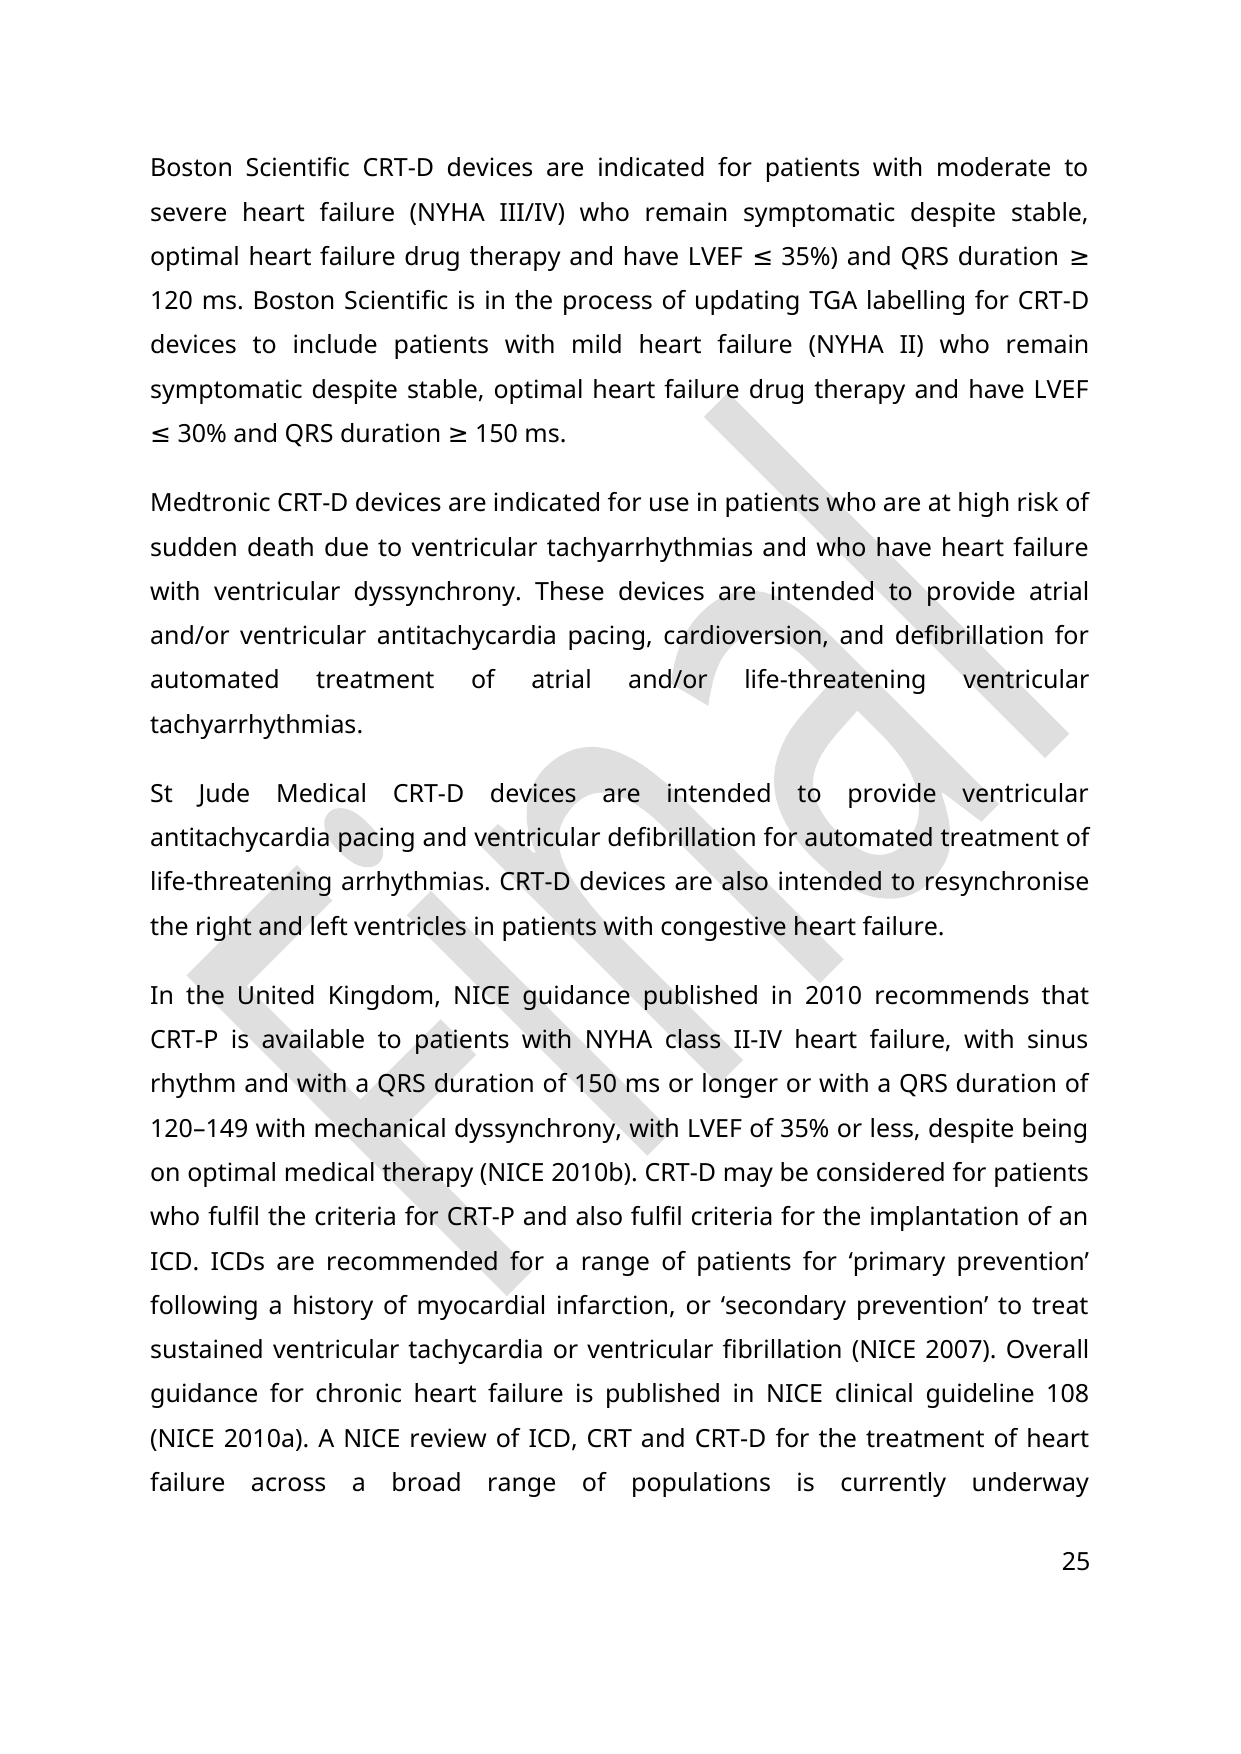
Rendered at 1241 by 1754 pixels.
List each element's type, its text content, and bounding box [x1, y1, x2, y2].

text Medtronic CRT-D devices are indicated for use in patients who are at high risk of sudden death due to ventricular tachyarrhythmias and who have heart failure with ventricular dyssynchrony. These devices are intended to provide atrial and/or ventricular antitachycardia pacing, cardioversion, and defibrillation for automated treatment of atrial and/or life-threatening ventricular tachyarrhythmias. [150, 485, 1090, 740]
text St Jude Medical CRT-D devices are intended to provide ventricular antitachycardia pacing and ventricular defibrillation for automated treatment of life-threatening arrhythmias. CRT-D devices are also intended to resynchronise the right and left ventricles in patients with congestive heart failure. [150, 776, 1090, 942]
text Boston Scientific CRT-D devices are indicated for patients with moderate to severe heart failure (NYHA III/IV) who remain symptomatic despite stable, optimal heart failure drug therapy and have LVEF ≤ 35%) and QRS duration ≥ 120 ms. Boston Scientific is in the process of updating TGA labelling for CRT-D devices to include patients with mild heart failure (NYHA II) who remain symptomatic despite stable, optimal heart failure drug therapy and have LVEF ≤ 30% and QRS duration ≥ 150 ms. [150, 150, 1090, 450]
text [150, 978, 1090, 1499]
